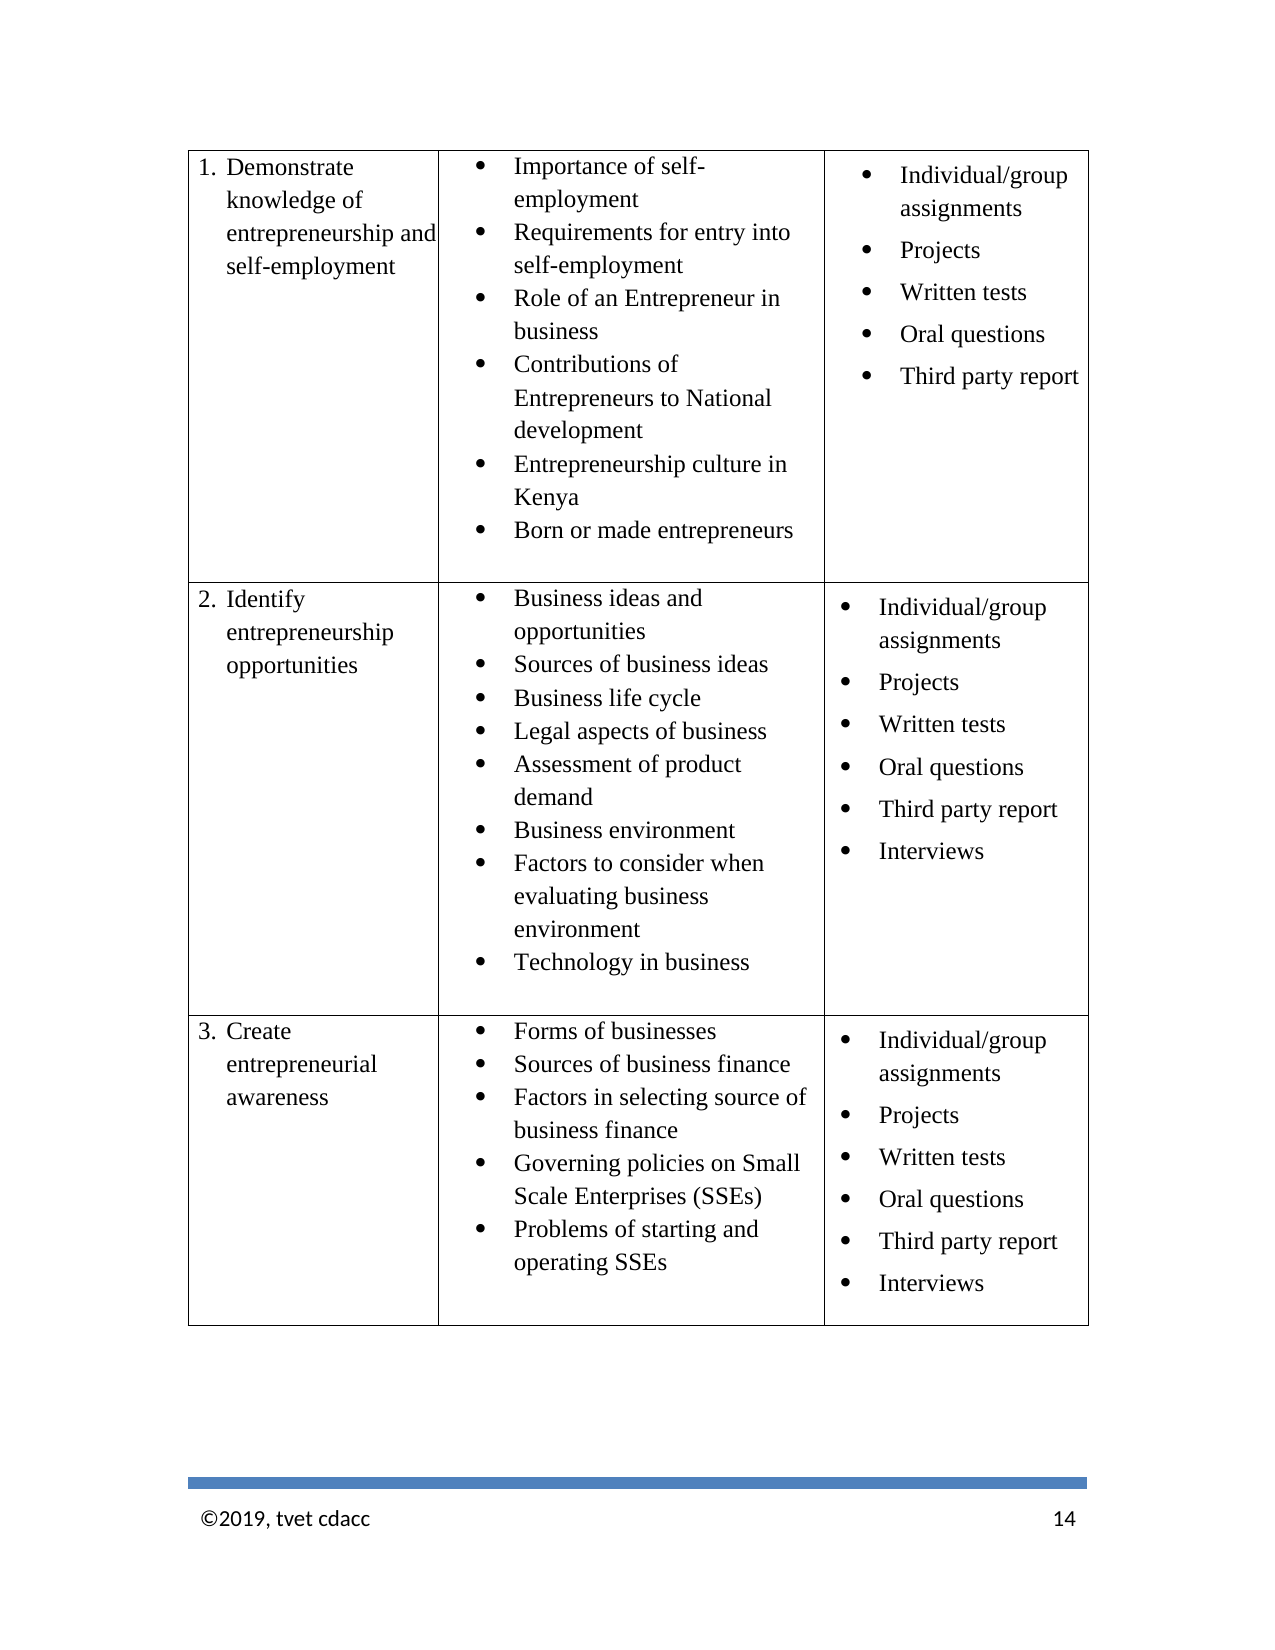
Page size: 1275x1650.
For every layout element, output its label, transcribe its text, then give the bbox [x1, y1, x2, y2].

table_cell Create entrepreneurial awareness [189, 1016, 438, 1325]
table_cell Individual/group assignments Projects Written tests Oral questions Third party report Interviews [825, 1016, 1088, 1325]
table_cell Identify entrepreneurship opportunities [189, 583, 438, 1014]
table_cell Demonstrate knowledge of entrepreneurship and self-employment [189, 151, 438, 582]
table_cell Importance of self-employment Requirements for entry into self-employment Role of an Entrepreneur in business Contributions of Entrepreneurs to National development Entrepreneurship culture in Kenya Born or made entrepreneurs [439, 151, 824, 582]
table_cell Forms of businesses Sources of business finance Factors in selecting source of business finance Governing policies on Small Scale Enterprises (SSEs) Problems of starting and operating SSEs [439, 1016, 824, 1325]
table_cell Individual/group assignments Projects Written tests Oral questions Third party report [825, 151, 1088, 582]
table_cell Individual/group assignments Projects Written tests Oral questions Third party report Interviews [825, 583, 1088, 1014]
table_cell Business ideas and opportunities Sources of business ideas Business life cycle Legal aspects of business Assessment of product demand Business environment Factors to consider when evaluating business environment Technology in business [439, 583, 824, 1014]
